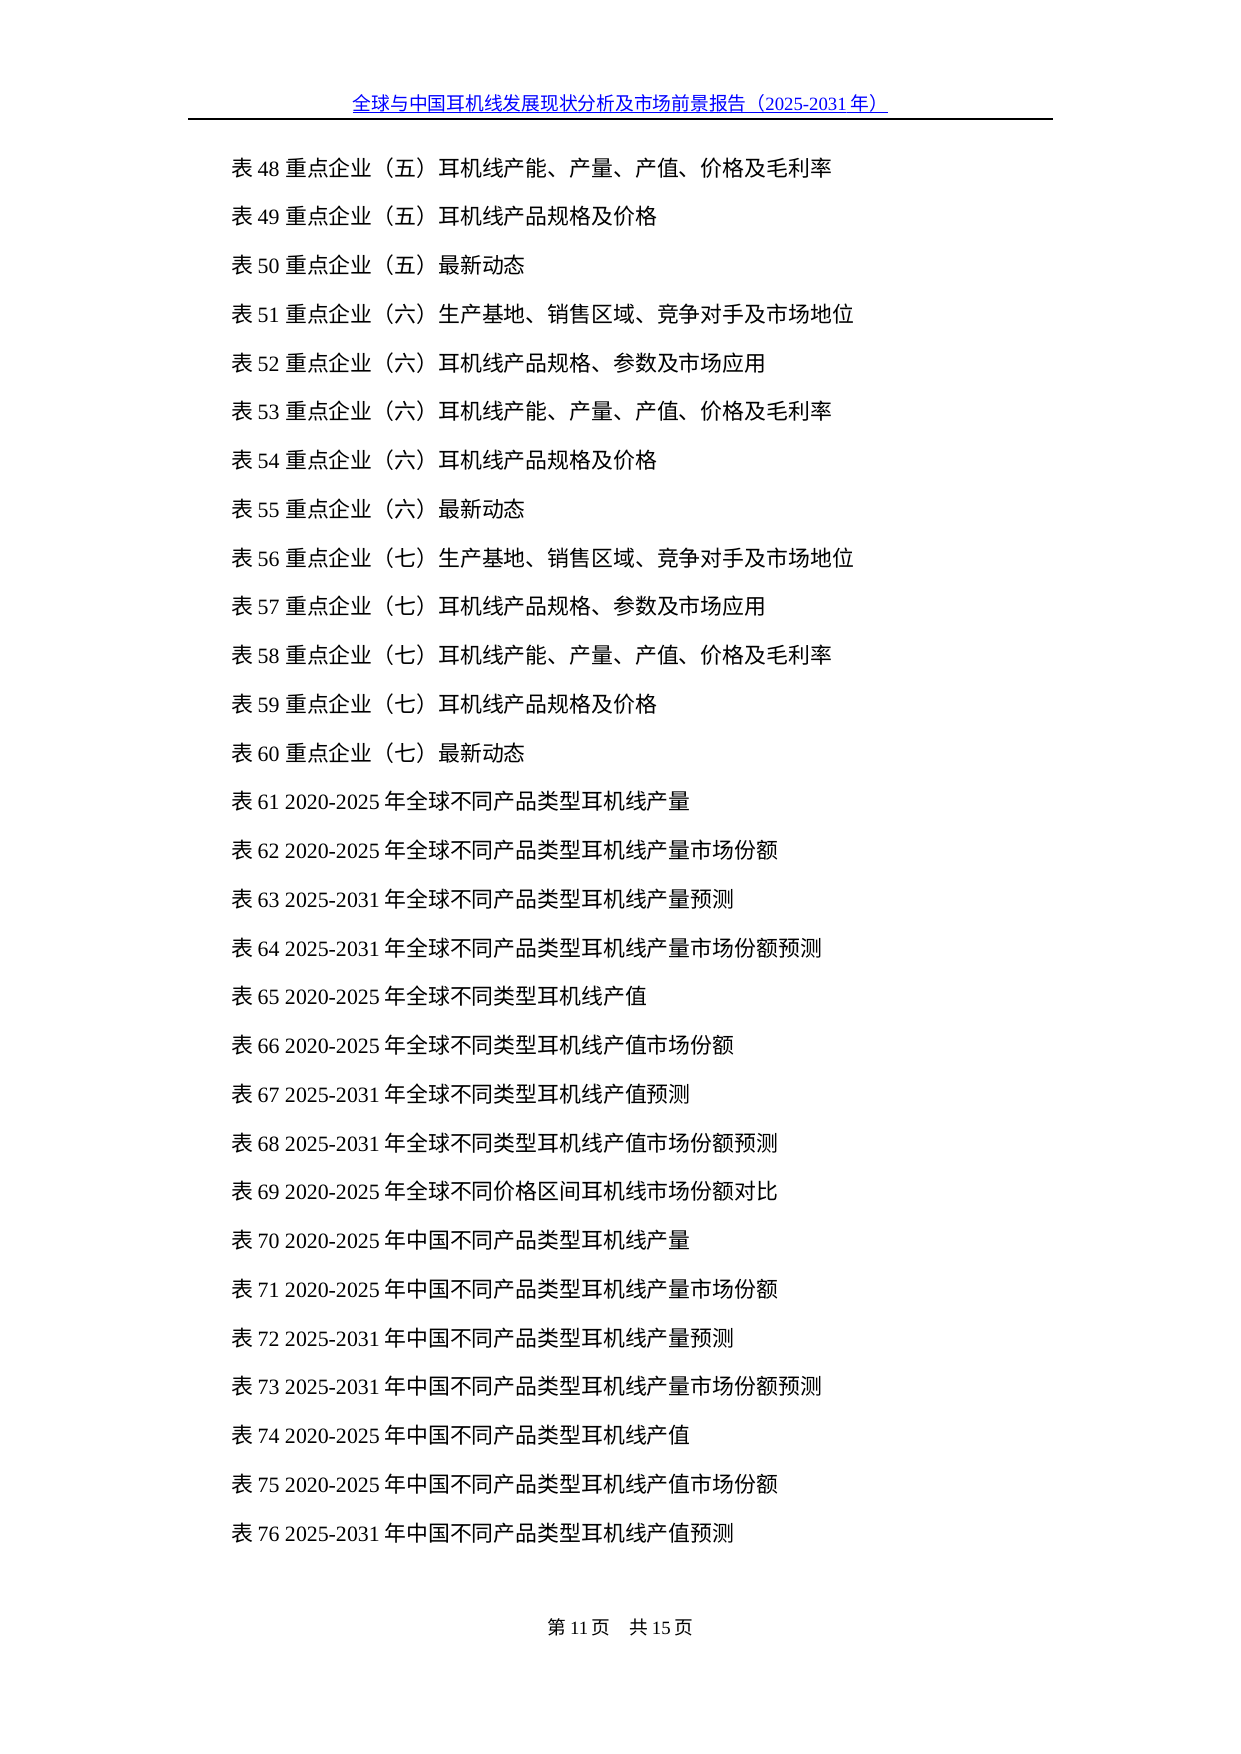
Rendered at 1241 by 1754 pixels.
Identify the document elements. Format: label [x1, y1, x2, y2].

text [187, 150, 1053, 1548]
